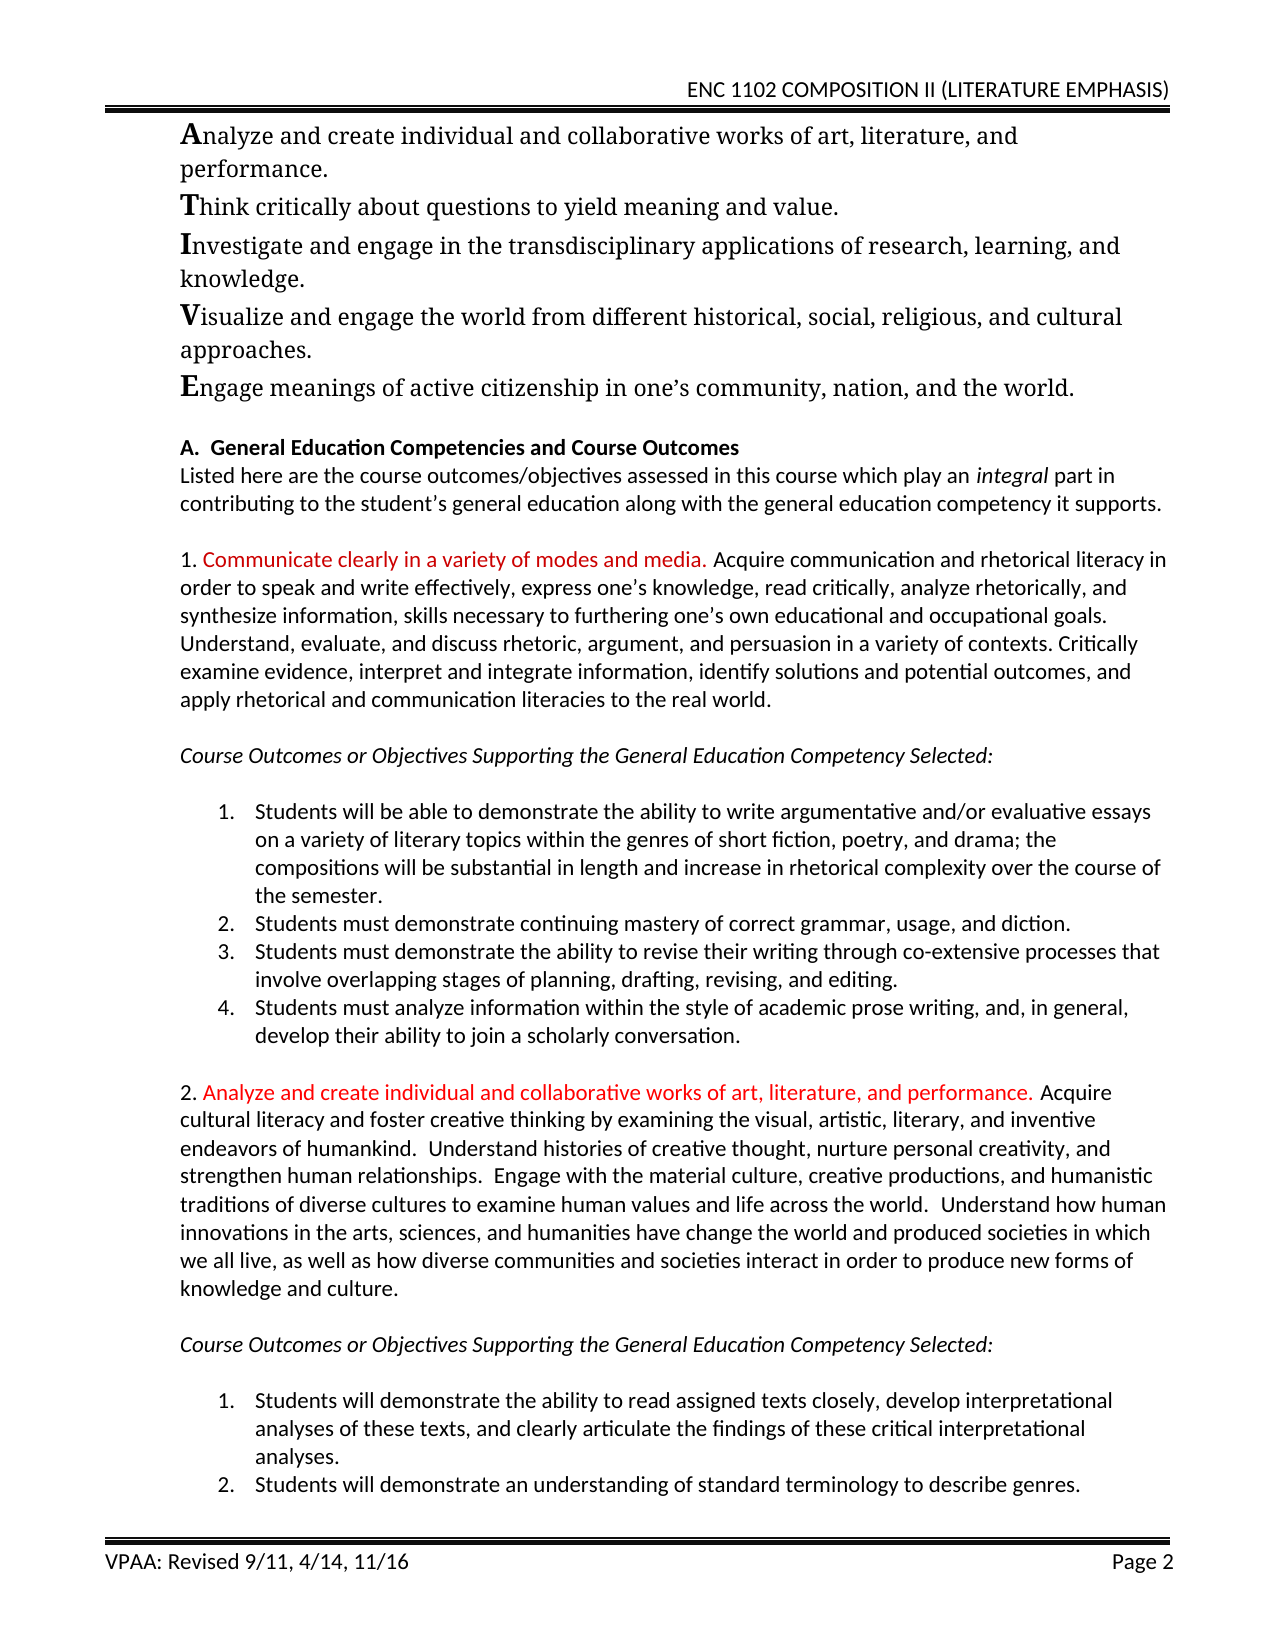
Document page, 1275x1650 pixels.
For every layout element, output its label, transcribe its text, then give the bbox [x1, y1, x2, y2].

text A. General Education Competencies and Course Outcomes [180, 433, 1170, 461]
text Engage meanings of active citizenship in one’s community, nation, and the world. [180, 365, 1170, 405]
text Visualize and engage the world from different historical, social, religious, and cultural approaches. [180, 294, 1170, 365]
list Students must demonstrate continuing mastery of correct grammar, usage, and diction. [217, 909, 1170, 937]
list Students will be able to demonstrate the ability to write argumentative and/or evaluative essays on a variety of literary topics within the genres of short fiction, poetry, and drama; the compositions will be substantial in length and increase in rhetorical complexity over the course of the semester. [217, 797, 1170, 909]
text Course Outcomes or Objectives Supporting the General Education Competency Selected: [180, 1330, 1170, 1358]
list Students will demonstrate the ability to read assigned texts closely, develop interpretational analyses of these texts, and clearly articulate the findings of these critical interpretational analyses. [217, 1386, 1170, 1470]
text Investigate and engage in the transdisciplinary applications of research, learning, and knowledge. [180, 223, 1170, 294]
list Students will demonstrate an understanding of standard terminology to describe genres. [217, 1470, 1170, 1498]
text Listed here are the course outcomes/objectives assessed in this course which play an integral part in contributing to the student’s general education along with the general education competency it supports. [180, 461, 1170, 517]
text 1. Communicate clearly in a variety of modes and media. Acquire communication and rhetorical literacy in order to speak and write effectively, express one’s knowledge, read critically, analyze rhetorically, and synthesize information, skills necessary to furthering one’s own educational and occupational goals. Understand, evaluate, and discuss rhetoric, argument, and persuasion in a variety of contexts. Critically examine evidence, interpret and integrate information, identify solutions and potential outcomes, and apply rhetorical and communication literacies to the real world. [180, 545, 1170, 713]
text Think critically about questions to yield meaning and value. [180, 184, 1170, 223]
list Students must demonstrate the ability to revise their writing through co-extensive processes that involve overlapping stages of planning, drafting, revising, and editing. [217, 937, 1170, 993]
text Analyze and create individual and collaborative works of art, literature, and performance. [180, 113, 1170, 184]
list Students must analyze information within the style of academic prose writing, and, in general, develop their ability to join a scholarly conversation. [217, 993, 1170, 1049]
text 2. Analyze and create individual and collaborative works of art, literature, and performance. Acquire cultural literacy and foster creative thinking by examining the visual, artistic, literary, and inventive endeavors of humankind. Understand histories of creative thought, nurture personal creativity, and strengthen human relationships. Engage with the material culture, creative productions, and humanistic traditions of diverse cultures to examine human values and life across the world. Understand how human innovations in the arts, sciences, and humanities have change the world and produced societies in which we all live, as well as how diverse communities and societies interact in order to produce new forms of knowledge and culture. [180, 1078, 1170, 1302]
text Course Outcomes or Objectives Supporting the General Education Competency Selected: [180, 741, 1170, 769]
